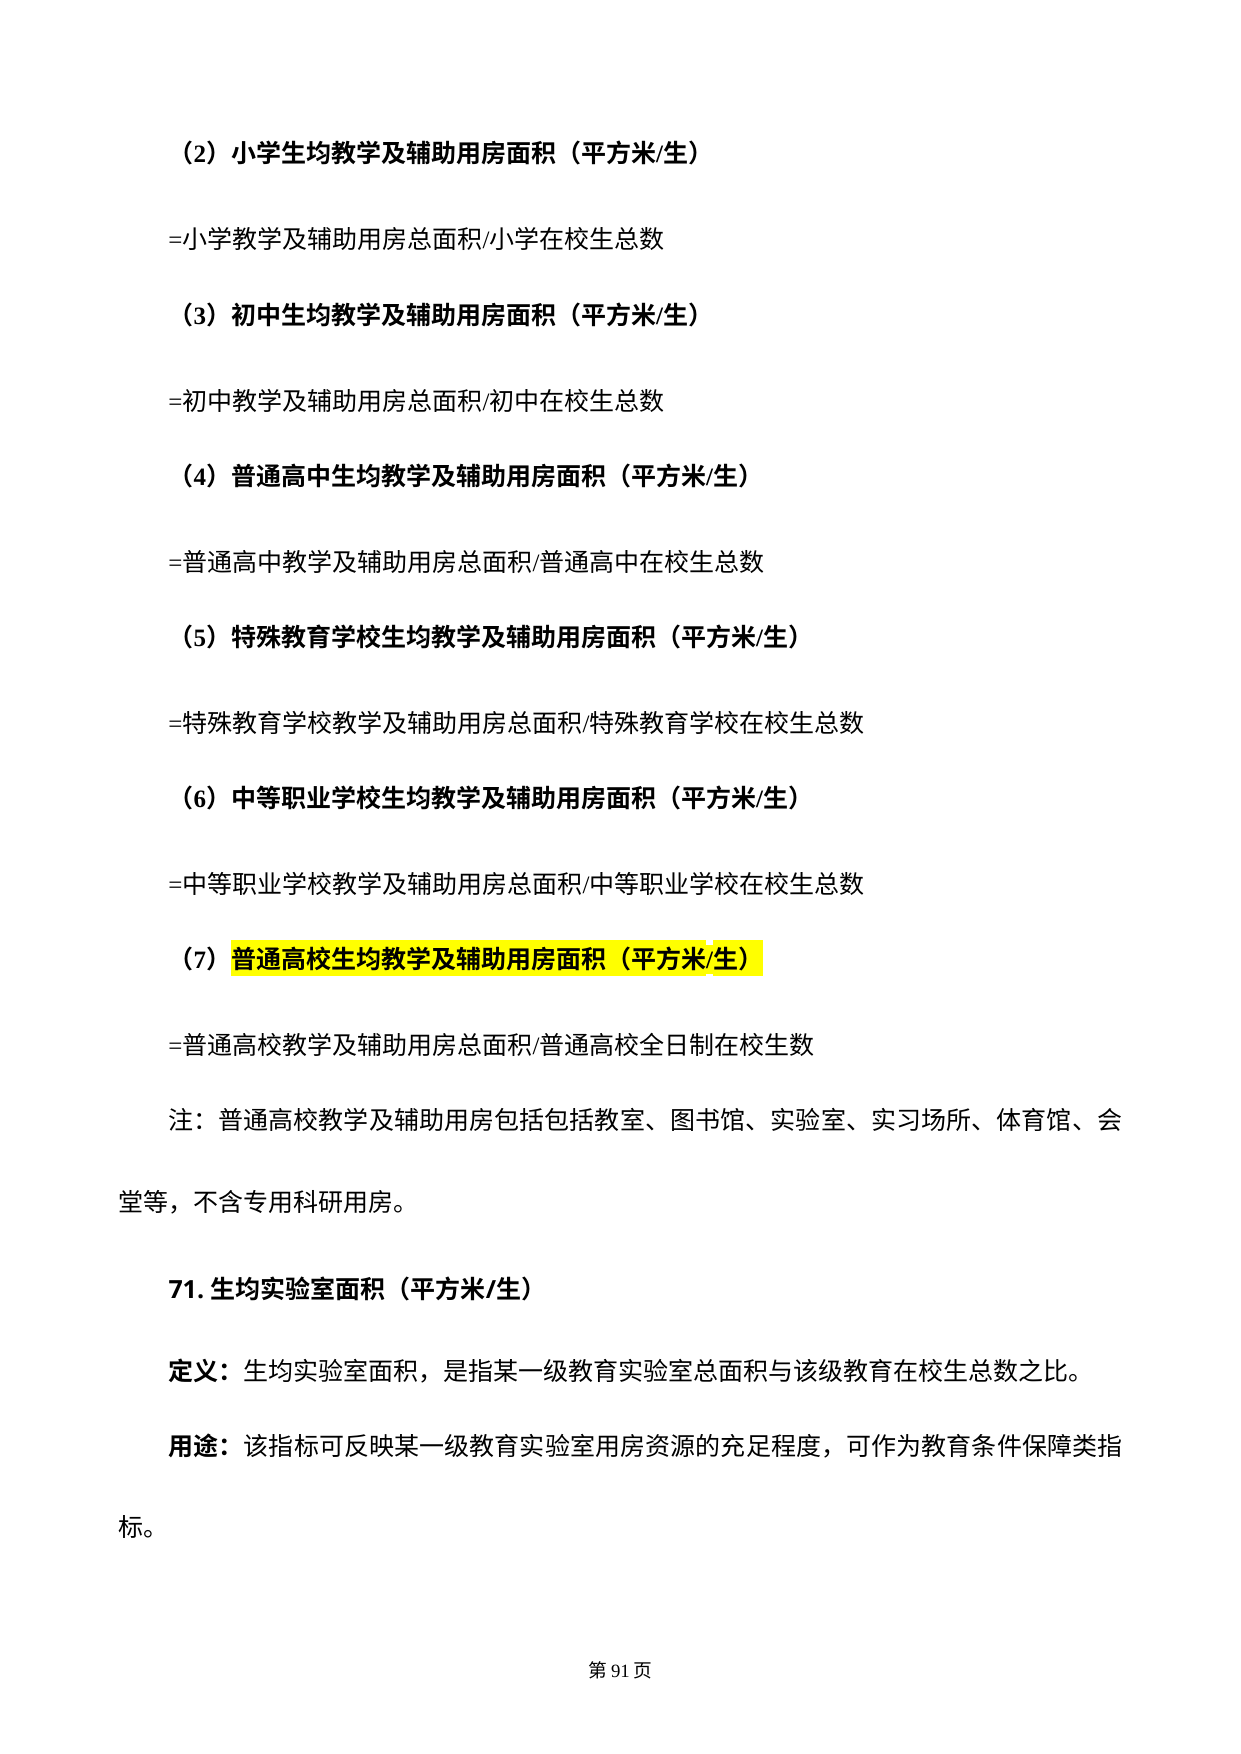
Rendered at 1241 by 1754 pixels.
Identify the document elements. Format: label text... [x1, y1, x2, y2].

text =普通高中教学及辅助用房总面积/普通高中在校生总数 [118, 526, 1122, 594]
subtitle （5）特殊教育学校生均教学及辅助用房面积（平方米/生） [118, 602, 1122, 669]
text 用途：该指标可反映某一级教育实验室用房资源的充足程度，可作为教育条件保障类指标。 [118, 1411, 1122, 1560]
subtitle （6）中等职业学校生均教学及辅助用房面积（平方米/生） [118, 763, 1122, 831]
subtitle （7）普通高校生均教学及辅助用房面积（平方米/生） [118, 924, 1122, 992]
subtitle （4）普通高中生均教学及辅助用房面积（平方米/生） [118, 440, 1122, 508]
subtitle （2）小学生均教学及辅助用房面积（平方米/生） [118, 118, 1122, 186]
text =普通高校教学及辅助用房总面积/普通高校全日制在校生数 [118, 1010, 1122, 1078]
text =中等职业学校教学及辅助用房总面积/中等职业学校在校生总数 [118, 849, 1122, 917]
text 注：普通高校教学及辅助用房包括包括教室、图书馆、实验室、实习场所、体育馆、会堂等，不含专用科研用房。 [118, 1085, 1122, 1234]
subtitle （3）初中生均教学及辅助用房面积（平方米/生） [118, 279, 1122, 347]
text =初中教学及辅助用房总面积/初中在校生总数 [118, 365, 1122, 433]
text =特殊教育学校教学及辅助用房总面积/特殊教育学校在校生总数 [118, 688, 1122, 756]
text =小学教学及辅助用房总面积/小学在校生总数 [118, 204, 1122, 272]
subtitle 71. 生均实验室面积（平方米/生） [118, 1254, 1122, 1322]
text 定义：生均实验室面积，是指某一级教育实验室总面积与该级教育在校生总数之比。 [118, 1335, 1122, 1403]
